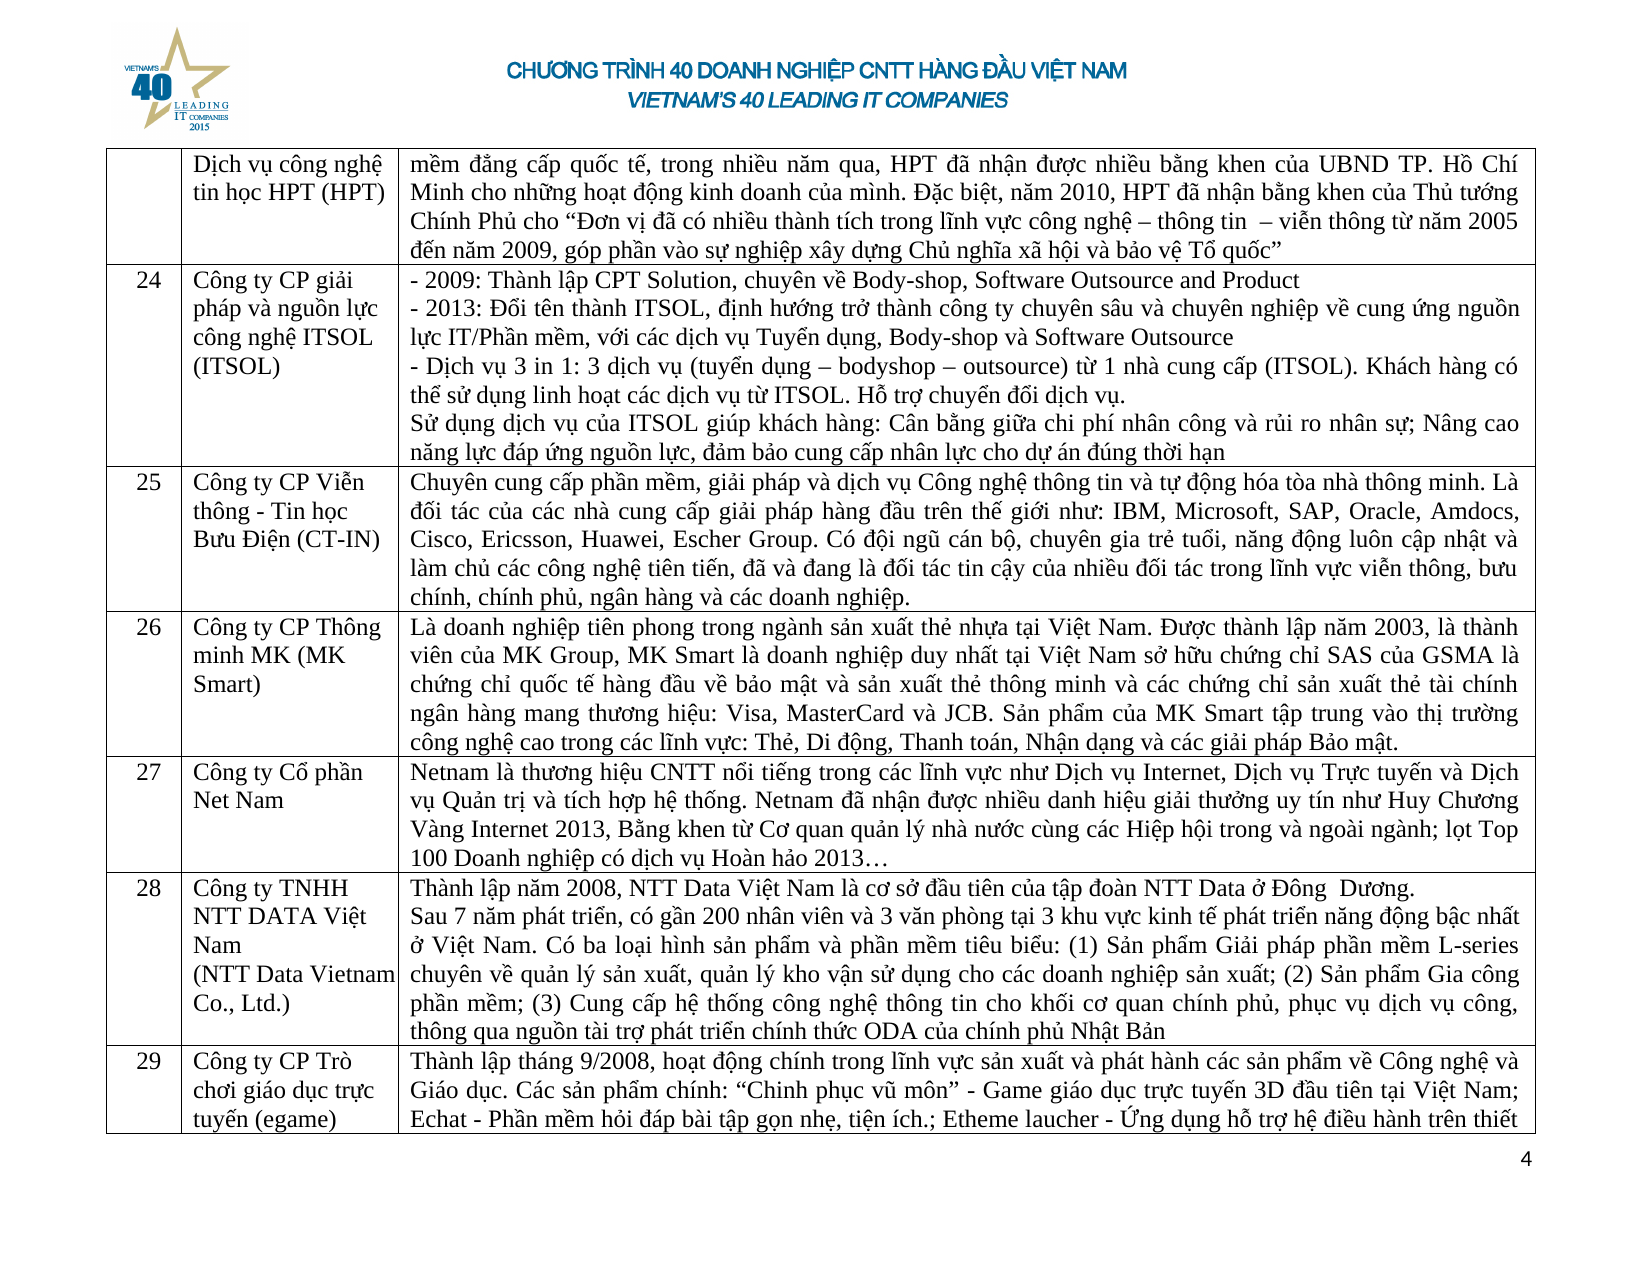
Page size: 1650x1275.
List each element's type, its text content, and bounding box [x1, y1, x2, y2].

table_cell 27 [107, 757, 181, 872]
table_cell Công ty TNHH NTT DATA Việt Nam (NTT Data Vietnam Co., Ltd.) [182, 873, 398, 1045]
table_cell Công ty CP giải pháp và nguồn lực công nghệ ITSOL (ITSOL) [182, 265, 398, 466]
table_cell - 2009: Thành lập CPT Solution, chuyên về Body-shop, Software Outsource and Product - 2013: Đổi tên thành ITSOL, định hướng trở thành công ty chuyên sâu và chuyên nghiệp về cung ứng nguồn lực IT/Phần mềm, với các dịch vụ Tuyển dụng, Body-shop và Software Outsource - Dịch vụ 3 in 1: 3 dịch vụ (tuyển dụng – bodyshop – outsource) từ 1 nhà cung cấp (ITSOL). Khách hàng có thể sử dụng linh hoạt các dịch vụ từ ITSOL. Hỗ trợ chuyển đổi dịch vụ. Sử dụng dịch vụ của ITSOL giúp khách hàng: Cân bằng giữa chi phí nhân công và rủi ro nhân sự; Nâng cao năng lực đáp ứng nguồn lực, đảm bảo cung cấp nhân lực cho dự án đúng thời hạn [399, 265, 1535, 466]
table_cell Công ty CP Thông minh MK (MK Smart) [182, 612, 398, 756]
table_cell 23 [107, 149, 181, 264]
table_cell 26 [107, 612, 181, 756]
table_cell Công ty Cổ phần Dịch vụ công nghệ tin học HPT (HPT) [182, 149, 398, 264]
table_cell Công ty Cổ phần Net Nam [182, 757, 398, 872]
picture [110, 22, 249, 145]
table_cell Netnam là thương hiệu CNTT nổi tiếng trong các lĩnh vực như Dịch vụ Internet, Dịch vụ Trực tuyến và Dịch vụ Quản trị và tích hợp hệ thống. Netnam đã nhận được nhiều danh hiệu giải thưởng uy tín như Huy Chương Vàng Internet 2013, Bằng khen từ Cơ quan quản lý nhà nước cùng các Hiệp hội trong và ngoài ngành; lọt Top 100 Doanh nghiệp có dịch vụ Hoàn hảo 2013… [399, 757, 1535, 872]
table_cell Chuyên cung cấp phần mềm, giải pháp và dịch vụ Công nghệ thông tin và tự động hóa tòa nhà thông minh. Là đối tác của các nhà cung cấp giải pháp hàng đầu trên thế giới như: IBM, Microsoft, SAP, Oracle, Amdocs, Cisco, Ericsson, Huawei, Escher Group. Có đội ngũ cán bộ, chuyên gia trẻ tuổi, năng động luôn cập nhật và làm chủ các công nghệ tiên tiến, đã và đang là đối tác tin cậy của nhiều đối tác trong lĩnh vực viễn thông, bưu chính, chính phủ, ngân hàng và các doanh nghiệp. [399, 467, 1535, 611]
table_cell Thành lập năm 2008, NTT Data Việt Nam là cơ sở đầu tiên của tập đoàn NTT Data ở Đông Dương. Sau 7 năm phát triển, có gần 200 nhân viên và 3 văn phòng tại 3 khu vực kinh tế phát triển năng động bậc nhất ở Việt Nam. Có ba loại hình sản phẩm và phần mềm tiêu biểu: (1) Sản phẩm Giải pháp phần mềm L-series chuyên về quản lý sản xuất, quản lý kho vận sử dụng cho các doanh nghiệp sản xuất; (2) Sản phẩm Gia công phần mềm; (3) Cung cấp hệ thống công nghệ thông tin cho khối cơ quan chính phủ, phục vụ dịch vụ công, thông qua nguồn tài trợ phát triển chính thức ODA của chính phủ Nhật Bản [399, 873, 1535, 1045]
table_cell 25 [107, 467, 181, 611]
table_cell Công ty CP Trò chơi giáo dục trực tuyến (egame) [182, 1046, 398, 1132]
table_cell 24 [107, 265, 181, 466]
table_cell 28 [107, 873, 181, 1045]
table_cell Công ty CP Viễn thông - Tin học Bưu Điện (CT-IN) [182, 467, 398, 611]
table_cell Là doanh nghiệp tiên phong trong ngành sản xuất thẻ nhựa tại Việt Nam. Được thành lập năm 2003, là thành viên của MK Group, MK Smart là doanh nghiệp duy nhất tại Việt Nam sở hữu chứng chỉ SAS của GSMA là chứng chỉ quốc tế hàng đầu về bảo mật và sản xuất thẻ thông minh và các chứng chỉ sản xuất thẻ tài chính ngân hàng mang thương hiệu: Visa, MasterCard và JCB. Sản phẩm của MK Smart tập trung vào thị trường công nghệ cao trong các lĩnh vực: Thẻ, Di động, Thanh toán, Nhận dạng và các giải pháp Bảo mật. [399, 612, 1535, 756]
table_cell 29 [107, 1046, 181, 1132]
picture [447, 33, 1195, 135]
